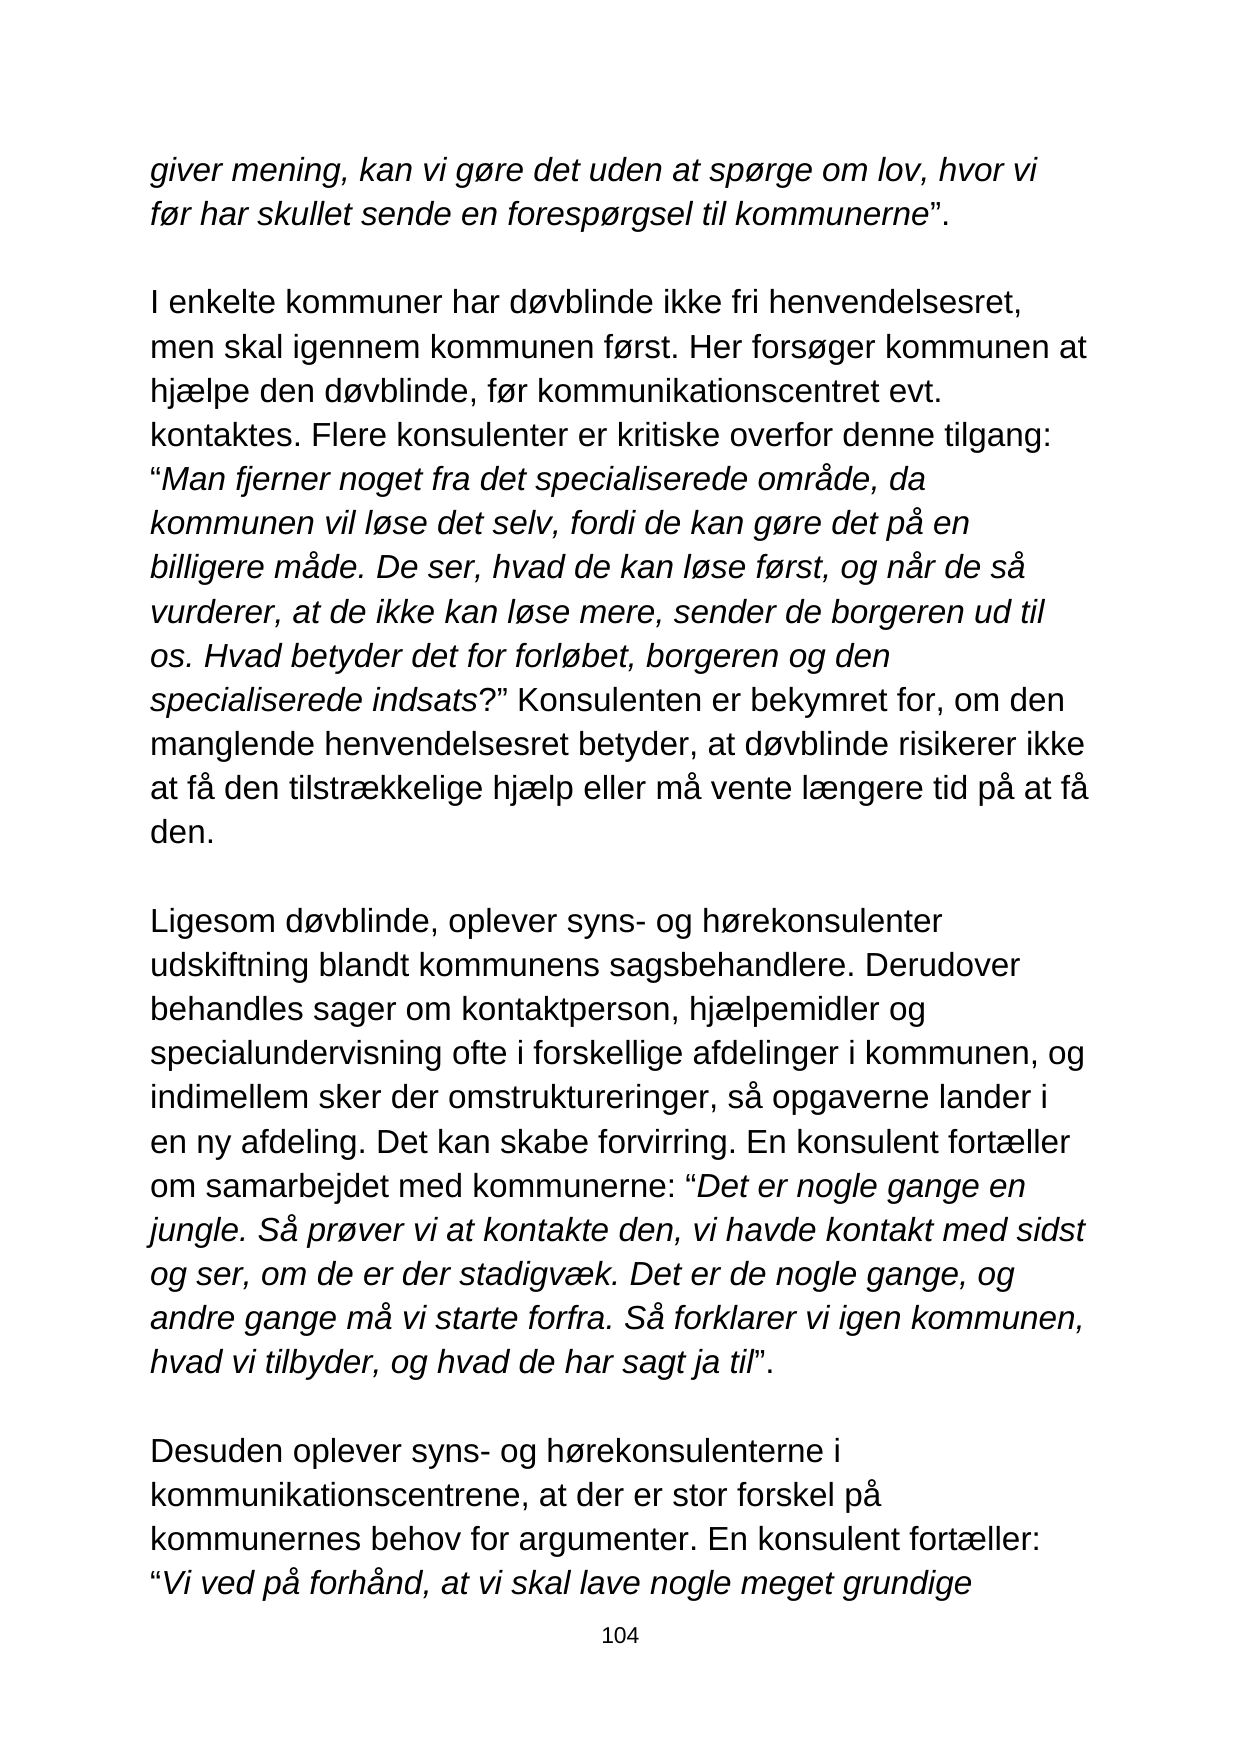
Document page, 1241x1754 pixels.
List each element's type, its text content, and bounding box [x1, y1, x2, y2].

text I enkelte kommuner har døvblinde ikke fri henvendelsesret, men skal igennem kommunen først. Her forsøger kommunen at hjælpe den døvblinde, før kommunikationscentret evt. kontaktes. Flere konsulenter er kritiske overfor denne tilgang: “Man fjerner noget fra det specialiserede område, da kommunen vil løse det selv, fordi de kan gøre det på en billigere måde. De ser, hvad de kan løse først, og når de så vurderer, at de ikke kan løse mere, sender de borgeren ud til os. Hvad betyder det for forløbet, borgeren og den specialiserede indsats?” Konsulenten er bekymret for, om den manglende henvendelsesret betyder, at døvblinde risikerer ikke at få den tilstrækkelige hjælp eller må vente længere tid på at få den. [150, 282, 1090, 851]
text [150, 150, 1090, 233]
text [150, 1431, 1090, 1602]
text Ligesom døvblinde, oplever syns- og hørekonsulenter udskiftning blandt kommunens sagsbehandlere. Derudover behandles sager om kontaktperson, hjælpemidler og specialundervisning ofte i forskellige afdelinger i kommunen, og indimellem sker der omstruktureringer, så opgaverne lander i en ny afdeling. Det kan skabe forvirring. En konsulent fortæller om samarbejdet med kommunerne: “Det er nogle gange en jungle. Så prøver vi at kontakte den, vi havde kontakt med sidst og ser, om de er der stadigvæk. Det er de nogle gange, og andre gange må vi starte forfra. Så forklarer vi igen kommunen, hvad vi tilbyder, og hvad de har sagt ja til”. [150, 901, 1090, 1381]
